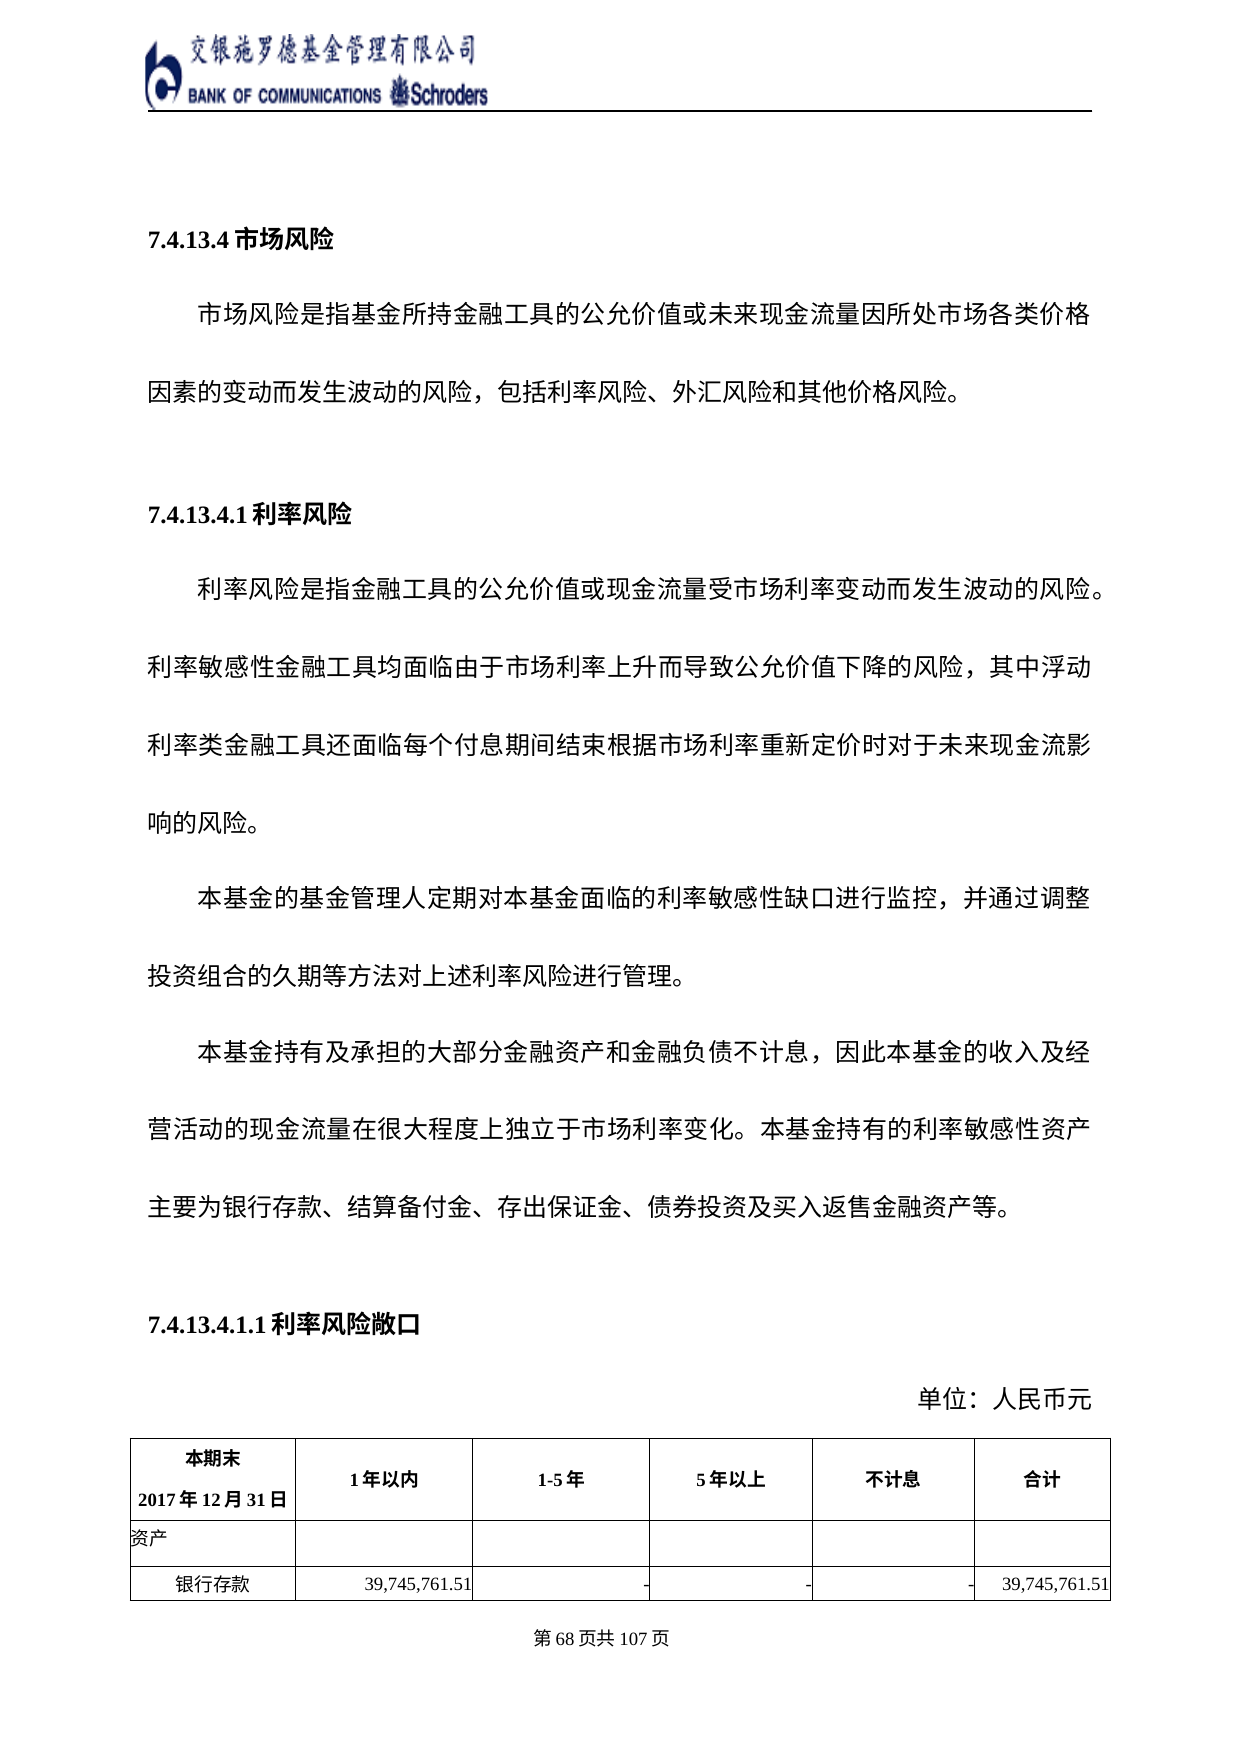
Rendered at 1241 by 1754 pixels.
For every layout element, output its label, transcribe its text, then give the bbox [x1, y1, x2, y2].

table_cell [473, 1521, 649, 1566]
table_cell 39,745,761.51 [975, 1567, 1110, 1599]
table_header 5年以上 [650, 1439, 812, 1520]
table_cell - [650, 1567, 812, 1599]
text 本基金持有及承担的大部分金融资产和金融负债不计息，因此本基金的收入及经营活动的现金流量在很大程度上独立于市场利率变化。本基金持有的利率敏感性资产主要为银行存款、结算备付金、存出保证金、债券投资及买入返售金融资产等。 [148, 1018, 1092, 1238]
table_cell 银行存款 [131, 1567, 295, 1599]
table_cell - [813, 1567, 974, 1599]
text 单位：人民币元 [149, 1365, 1092, 1430]
table_cell [975, 1521, 1110, 1566]
table_header 合计 [975, 1439, 1110, 1520]
table_cell [650, 1521, 812, 1566]
table_cell [813, 1521, 974, 1566]
picture [145, 34, 488, 110]
text 利率风险是指金融工具的公允价值或现金流量受市场利率变动而发生波动的风险。利率敏感性金融工具均面临由于市场利率上升而导致公允价值下降的风险，其中浮动利率类金融工具还面临每个付息期间结束根据市场利率重新定价时对于未来现金流影响的风险。 [148, 556, 1092, 854]
subtitle 7.4.13.4.1.1利率风险敞口 [148, 1290, 1092, 1355]
table_cell [296, 1521, 472, 1566]
table_cell 资产 [131, 1521, 295, 1566]
table_header 不计息 [813, 1439, 974, 1520]
text 市场风险是指基金所持金融工具的公允价值或未来现金流量因所处市场各类价格因素的变动而发生波动的风险，包括利率风险、外汇风险和其他价格风险。 [148, 280, 1092, 423]
table_header 1年以内 [296, 1439, 472, 1520]
table_cell 39,745,761.51 [296, 1567, 472, 1599]
text 本基金的基金管理人定期对本基金面临的利率敏感性缺口进行监控，并通过调整投资组合的久期等方法对上述利率风险进行管理。 [148, 864, 1092, 1007]
subtitle 7.4.13.4.1利率风险 [148, 480, 1092, 545]
table_header 1-5年 [473, 1439, 649, 1520]
subtitle 7.4.13.4市场风险 [148, 205, 1092, 270]
table_cell - [473, 1567, 649, 1599]
table_header 本期末 2017年12月31日 [131, 1439, 295, 1520]
